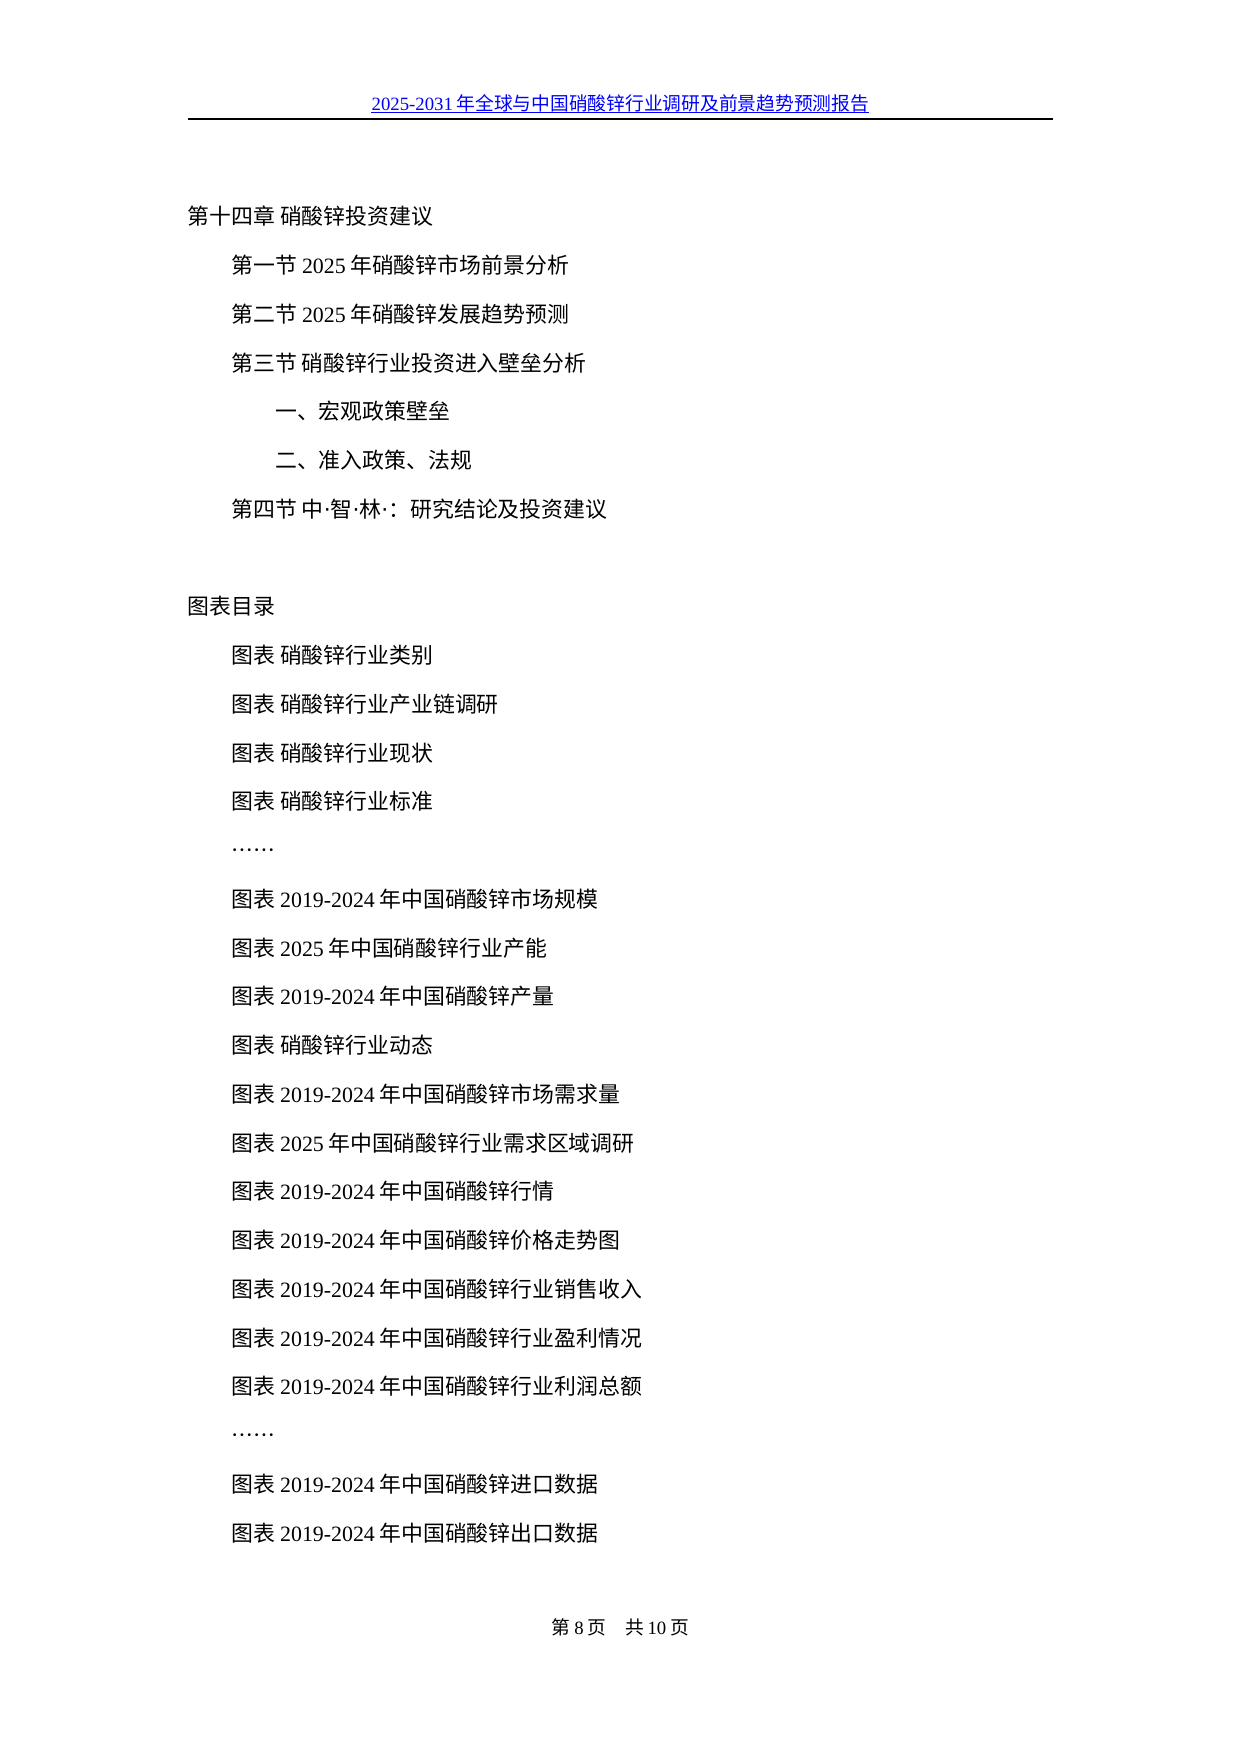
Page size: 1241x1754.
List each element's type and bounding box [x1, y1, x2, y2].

text [187, 150, 1053, 1548]
